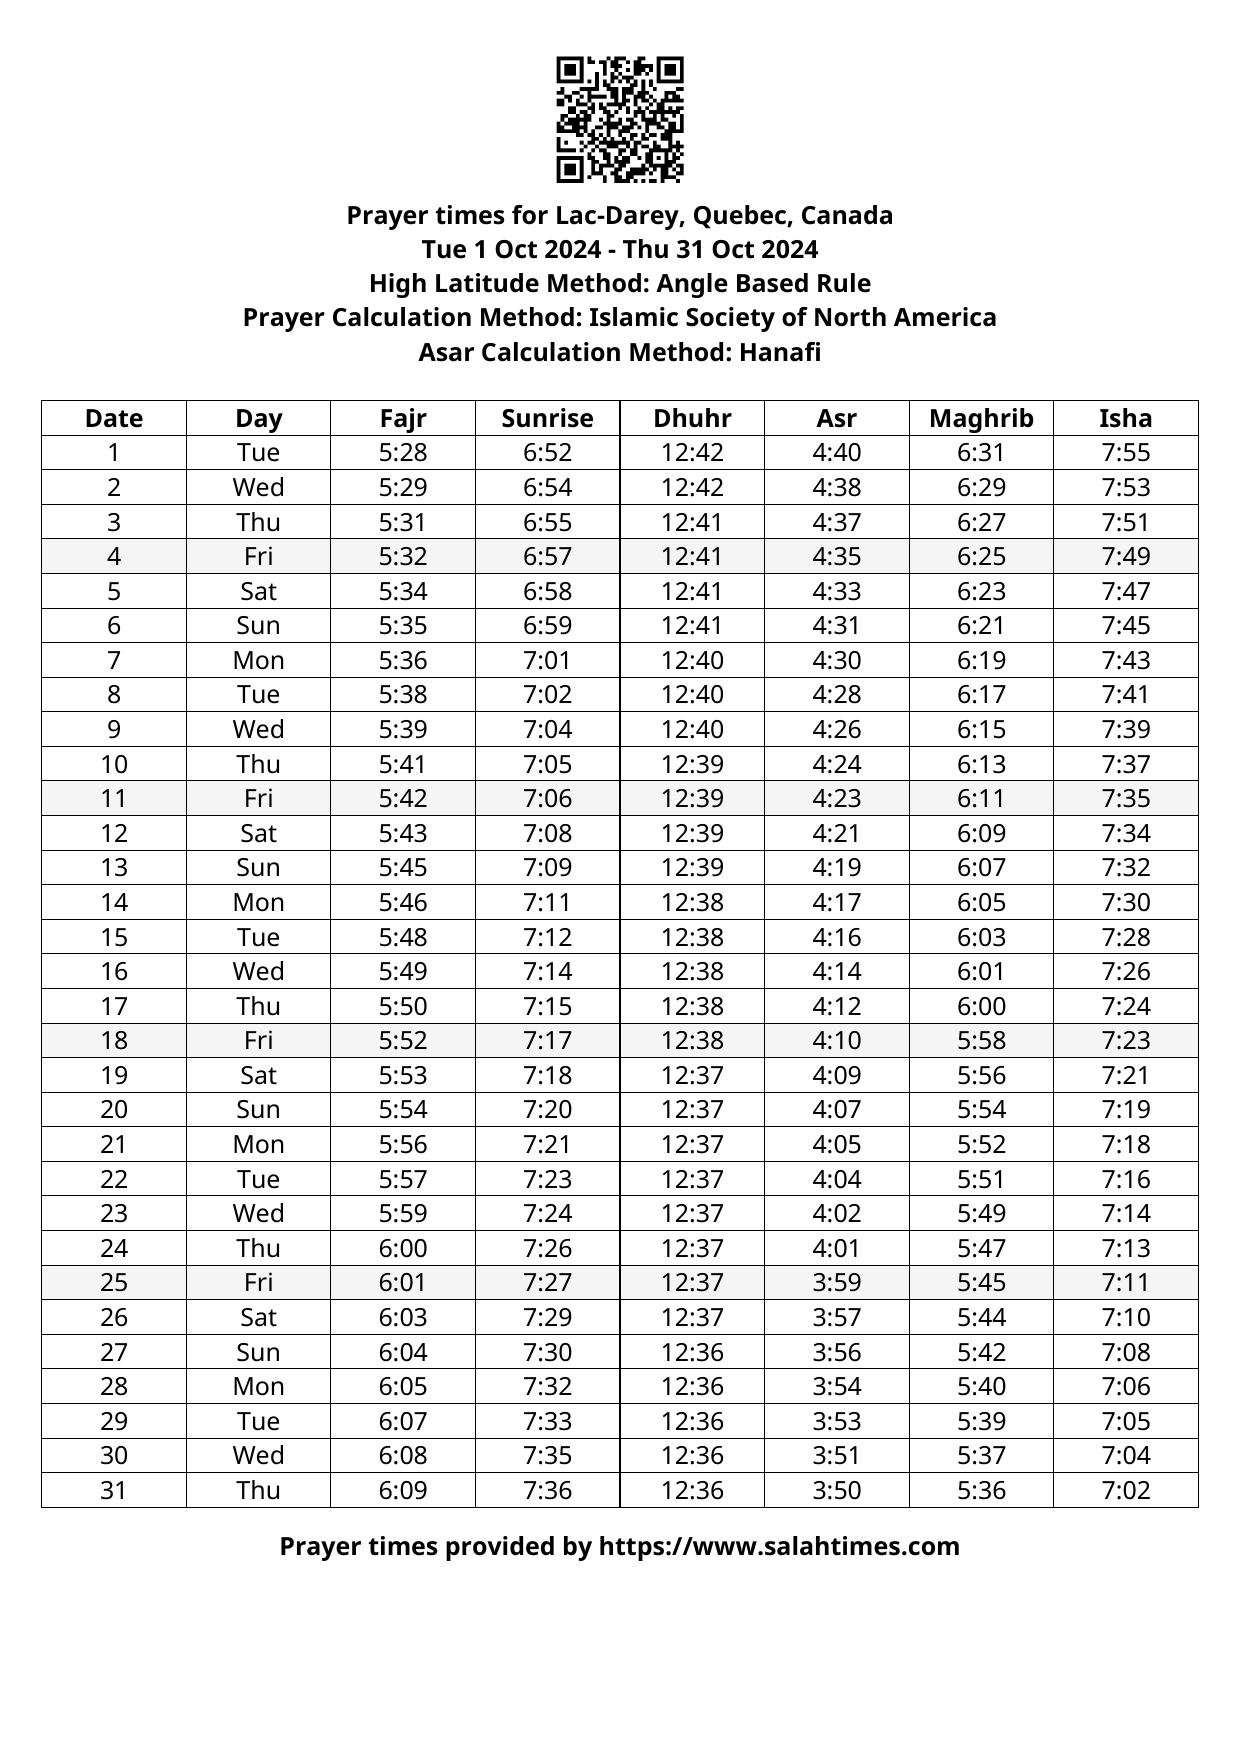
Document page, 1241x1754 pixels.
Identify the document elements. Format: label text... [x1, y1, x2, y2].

table_cell 7:18 [1054, 1127, 1198, 1161]
table_cell 4:17 [765, 885, 909, 919]
table_cell 6:29 [910, 470, 1053, 504]
table_cell 3:59 [765, 1266, 909, 1299]
table_cell 6:00 [331, 1231, 475, 1264]
table_cell Thu [187, 1473, 330, 1507]
table_cell 5:54 [331, 1093, 475, 1126]
table_header Maghrib [910, 401, 1053, 434]
table_cell 7:23 [476, 1162, 619, 1195]
table_cell 7:06 [1054, 1369, 1198, 1403]
table_cell 8 [42, 678, 186, 711]
table_cell 4:30 [765, 643, 909, 677]
table_cell 4 [42, 539, 186, 573]
table_cell 5:49 [910, 1196, 1053, 1230]
table_cell 5:46 [331, 885, 475, 919]
table_cell 13 [42, 851, 186, 884]
table_cell 3:53 [765, 1404, 909, 1437]
text Prayer times for Lac-Darey, Quebec, Canada [42, 198, 1198, 232]
picture [542, 41, 699, 198]
table_cell 12:38 [621, 989, 764, 1022]
table_cell 7:11 [1054, 1266, 1198, 1299]
table_cell 6:08 [331, 1439, 475, 1472]
table_cell 5:47 [910, 1231, 1053, 1264]
table_cell 5:42 [331, 781, 475, 815]
table_cell 7:32 [1054, 851, 1198, 884]
table_cell 12:41 [621, 609, 764, 642]
table_cell 12:38 [621, 920, 764, 953]
table_cell 4:40 [765, 436, 909, 469]
table_cell Tue [187, 678, 330, 711]
table_cell 7:11 [476, 885, 619, 919]
table_cell 4:37 [765, 505, 909, 538]
table_cell 7:43 [1054, 643, 1198, 677]
table_cell 7:32 [476, 1369, 619, 1403]
table_cell 7:21 [476, 1127, 619, 1161]
table_cell 5:28 [331, 436, 475, 469]
table_cell 5:36 [910, 1473, 1053, 1507]
table_cell 22 [42, 1162, 186, 1195]
table_cell 6:15 [910, 712, 1053, 746]
table_cell 7:29 [476, 1300, 619, 1334]
table_cell 5:57 [331, 1162, 475, 1195]
table_cell 5:52 [910, 1127, 1053, 1161]
table_cell 5:43 [331, 816, 475, 849]
table_cell 5:50 [331, 989, 475, 1022]
table_cell 6:54 [476, 470, 619, 504]
table_cell Fri [187, 781, 330, 815]
table_cell 12:37 [621, 1231, 764, 1264]
table_cell 6:07 [910, 851, 1053, 884]
table_cell 12:37 [621, 1300, 764, 1334]
table_cell 7:28 [1054, 920, 1198, 953]
table_cell 6:59 [476, 609, 619, 642]
table_cell Sat [187, 816, 330, 849]
table_cell 5:32 [331, 539, 475, 573]
table_cell 6:52 [476, 436, 619, 469]
table_cell 4:14 [765, 954, 909, 988]
table_cell 7:27 [476, 1266, 619, 1299]
table_cell 7 [42, 643, 186, 677]
table_cell 4:16 [765, 920, 909, 953]
table_cell 7:05 [476, 747, 619, 780]
table_cell 4:21 [765, 816, 909, 849]
table_cell 3 [42, 505, 186, 538]
table_header Date [42, 401, 186, 434]
table_cell 20 [42, 1093, 186, 1126]
table_cell 12:37 [621, 1093, 764, 1126]
table_cell 3:54 [765, 1369, 909, 1403]
table_cell 7:06 [476, 781, 619, 815]
table_cell 5:52 [331, 1024, 475, 1057]
table_cell Mon [187, 643, 330, 677]
table_cell 9 [42, 712, 186, 746]
table_cell 6 [42, 609, 186, 642]
table_cell Sun [187, 1093, 330, 1126]
table_cell 12:37 [621, 1127, 764, 1161]
table_cell 4:31 [765, 609, 909, 642]
table_cell 12:38 [621, 1024, 764, 1057]
table_cell 12:38 [621, 885, 764, 919]
table_header Day [187, 401, 330, 434]
table_cell 7:23 [1054, 1024, 1198, 1057]
table_cell 6:23 [910, 574, 1053, 607]
table_cell 7:15 [476, 989, 619, 1022]
table_cell 7:49 [1054, 539, 1198, 573]
text High Latitude Method: Angle Based Rule [42, 266, 1198, 300]
table_cell 7:36 [476, 1473, 619, 1507]
table_cell 7:02 [476, 678, 619, 711]
table_cell 4:19 [765, 851, 909, 884]
table_cell 6:01 [910, 954, 1053, 988]
table_cell 7:01 [476, 643, 619, 677]
table_cell 12:36 [621, 1473, 764, 1507]
table_cell 7:30 [1054, 885, 1198, 919]
table_cell 4:01 [765, 1231, 909, 1264]
table_cell 7:34 [1054, 816, 1198, 849]
table_cell 12:40 [621, 678, 764, 711]
table_cell 4:12 [765, 989, 909, 1022]
table_cell Wed [187, 712, 330, 746]
table_cell 4:07 [765, 1093, 909, 1126]
table_cell 2 [42, 470, 186, 504]
table_cell 5:54 [910, 1093, 1053, 1126]
text Prayer times provided by https://www.salahtimes.com [42, 1528, 1198, 1563]
table_cell 7:04 [476, 712, 619, 746]
table_cell 6:09 [910, 816, 1053, 849]
table_cell 7:16 [1054, 1162, 1198, 1195]
table_cell 21 [42, 1127, 186, 1161]
table_cell Wed [187, 1439, 330, 1472]
table_cell 6:03 [910, 920, 1053, 953]
table_cell 12 [42, 816, 186, 849]
table_header Asr [765, 401, 909, 434]
table_cell 4:09 [765, 1058, 909, 1092]
table_cell 5:45 [331, 851, 475, 884]
table_cell 5:44 [910, 1300, 1053, 1334]
table_cell 6:58 [476, 574, 619, 607]
table_cell 24 [42, 1231, 186, 1264]
table_cell 7:26 [476, 1231, 619, 1264]
table_cell 10 [42, 747, 186, 780]
table_cell Wed [187, 954, 330, 988]
table_cell Tue [187, 1404, 330, 1437]
table_cell 7:17 [476, 1024, 619, 1057]
table_cell 12:40 [621, 643, 764, 677]
table_cell 12:37 [621, 1266, 764, 1299]
table_cell 6:19 [910, 643, 1053, 677]
table_cell 7:33 [476, 1404, 619, 1437]
table_cell 1 [42, 436, 186, 469]
table_cell 7:47 [1054, 574, 1198, 607]
table_cell 7:35 [476, 1439, 619, 1472]
text Tue 1 Oct 2024 - Thu 31 Oct 2024 [42, 232, 1198, 266]
table_cell 6:25 [910, 539, 1053, 573]
table_cell 7:20 [476, 1093, 619, 1126]
table_cell 5:49 [331, 954, 475, 988]
table_cell 7:24 [1054, 989, 1198, 1022]
table_cell 18 [42, 1024, 186, 1057]
table_cell 6:09 [331, 1473, 475, 1507]
table_cell 28 [42, 1369, 186, 1403]
table_cell 7:21 [1054, 1058, 1198, 1092]
table_cell 7:45 [1054, 609, 1198, 642]
table_cell 17 [42, 989, 186, 1022]
table_cell 6:27 [910, 505, 1053, 538]
table_cell 5:58 [910, 1024, 1053, 1057]
table_cell 25 [42, 1266, 186, 1299]
table_cell 7:14 [1054, 1196, 1198, 1230]
table_cell 12:37 [621, 1196, 764, 1230]
table_cell 4:04 [765, 1162, 909, 1195]
table_header Isha [1054, 401, 1198, 434]
table_cell 7:04 [1054, 1439, 1198, 1472]
table_cell 3:56 [765, 1335, 909, 1368]
table_cell 6:17 [910, 678, 1053, 711]
table_cell 12:42 [621, 470, 764, 504]
table_cell Sun [187, 609, 330, 642]
table_cell 6:01 [331, 1266, 475, 1299]
table_cell 29 [42, 1404, 186, 1437]
table_cell 6:57 [476, 539, 619, 573]
table_cell 5:40 [910, 1369, 1053, 1403]
table_cell 3:51 [765, 1439, 909, 1472]
table_cell 5:42 [910, 1335, 1053, 1368]
table_cell 7:05 [1054, 1404, 1198, 1437]
table_cell 12:41 [621, 505, 764, 538]
table_header Dhuhr [621, 401, 764, 434]
table_cell 5:35 [331, 609, 475, 642]
table_cell 7:24 [476, 1196, 619, 1230]
table_cell 4:24 [765, 747, 909, 780]
table_cell 7:55 [1054, 436, 1198, 469]
table_cell 3:50 [765, 1473, 909, 1507]
table_cell 6:00 [910, 989, 1053, 1022]
table_cell 12:41 [621, 574, 764, 607]
table_cell 5:51 [910, 1162, 1053, 1195]
table_cell 31 [42, 1473, 186, 1507]
table_cell 7:02 [1054, 1473, 1198, 1507]
table_cell 16 [42, 954, 186, 988]
table_cell 6:03 [331, 1300, 475, 1334]
table_cell Wed [187, 1196, 330, 1230]
table_cell 12:42 [621, 436, 764, 469]
table_cell 7:14 [476, 954, 619, 988]
text Prayer Calculation Method: Islamic Society of North America [42, 300, 1198, 334]
table_cell 7:41 [1054, 678, 1198, 711]
table_cell 4:28 [765, 678, 909, 711]
table_cell Mon [187, 1127, 330, 1161]
table_cell 5:38 [331, 678, 475, 711]
table_cell 15 [42, 920, 186, 953]
table_cell 4:35 [765, 539, 909, 573]
table_cell 12:37 [621, 1058, 764, 1092]
table_cell 5:29 [331, 470, 475, 504]
table_cell 12:39 [621, 851, 764, 884]
table_cell 7:35 [1054, 781, 1198, 815]
table_cell 6:11 [910, 781, 1053, 815]
table_cell 19 [42, 1058, 186, 1092]
table_cell 27 [42, 1335, 186, 1368]
table_cell 23 [42, 1196, 186, 1230]
table_header Fajr [331, 401, 475, 434]
table_cell 5:41 [331, 747, 475, 780]
table_cell 12:36 [621, 1369, 764, 1403]
table_cell 6:31 [910, 436, 1053, 469]
table_cell 6:07 [331, 1404, 475, 1437]
table_cell 12:38 [621, 954, 764, 988]
table_cell 5:59 [331, 1196, 475, 1230]
table_cell 12:41 [621, 539, 764, 573]
table_cell 7:08 [476, 816, 619, 849]
table_cell 6:13 [910, 747, 1053, 780]
table_cell 5:45 [910, 1266, 1053, 1299]
table_cell Thu [187, 747, 330, 780]
table_cell 7:19 [1054, 1093, 1198, 1126]
table_cell 5:39 [910, 1404, 1053, 1437]
table_cell Thu [187, 1231, 330, 1264]
table_cell 26 [42, 1300, 186, 1334]
table_cell Sun [187, 851, 330, 884]
table_cell Fri [187, 1266, 330, 1299]
table_cell Sat [187, 1058, 330, 1092]
table_cell 5:48 [331, 920, 475, 953]
table_cell 3:57 [765, 1300, 909, 1334]
table_cell 7:10 [1054, 1300, 1198, 1334]
table_cell Sun [187, 1335, 330, 1368]
table_cell 4:23 [765, 781, 909, 815]
table_cell 6:05 [910, 885, 1053, 919]
table_cell 5:56 [910, 1058, 1053, 1092]
table_cell 5:56 [331, 1127, 475, 1161]
table_cell 7:37 [1054, 747, 1198, 780]
table_cell Sat [187, 1300, 330, 1334]
table_cell 4:26 [765, 712, 909, 746]
table_header Sunrise [476, 401, 619, 434]
table_cell 12:39 [621, 747, 764, 780]
table_cell 12:36 [621, 1335, 764, 1368]
table_cell 5:31 [331, 505, 475, 538]
table_cell 4:38 [765, 470, 909, 504]
table_cell Wed [187, 470, 330, 504]
table_cell 5 [42, 574, 186, 607]
table_cell 7:12 [476, 920, 619, 953]
table_cell 12:36 [621, 1439, 764, 1472]
table_cell 7:08 [1054, 1335, 1198, 1368]
table_cell Tue [187, 920, 330, 953]
table_cell Fri [187, 539, 330, 573]
table_cell 12:37 [621, 1162, 764, 1195]
table_cell Fri [187, 1024, 330, 1057]
table_cell Thu [187, 989, 330, 1022]
table_cell 6:55 [476, 505, 619, 538]
table_cell Mon [187, 1369, 330, 1403]
table_cell 7:13 [1054, 1231, 1198, 1264]
table_cell 14 [42, 885, 186, 919]
table_cell 4:10 [765, 1024, 909, 1057]
table_cell 12:39 [621, 816, 764, 849]
table_cell 7:53 [1054, 470, 1198, 504]
table_cell Sat [187, 574, 330, 607]
table_cell 7:39 [1054, 712, 1198, 746]
table_cell 11 [42, 781, 186, 815]
table_cell 5:34 [331, 574, 475, 607]
table_cell 7:09 [476, 851, 619, 884]
table_cell 12:40 [621, 712, 764, 746]
table_cell Thu [187, 505, 330, 538]
table_cell 7:30 [476, 1335, 619, 1368]
table_cell 7:26 [1054, 954, 1198, 988]
table_cell 7:51 [1054, 505, 1198, 538]
table_cell 6:21 [910, 609, 1053, 642]
text Asar Calculation Method: Hanafi [42, 334, 1198, 368]
table_cell 5:37 [910, 1439, 1053, 1472]
table_cell Mon [187, 885, 330, 919]
table_cell 7:18 [476, 1058, 619, 1092]
table_cell Tue [187, 436, 330, 469]
table_cell 4:33 [765, 574, 909, 607]
table_cell 4:05 [765, 1127, 909, 1161]
table_cell 6:04 [331, 1335, 475, 1368]
table_cell 30 [42, 1439, 186, 1472]
table_cell 5:39 [331, 712, 475, 746]
table_cell 5:53 [331, 1058, 475, 1092]
table_cell 12:39 [621, 781, 764, 815]
table_cell 5:36 [331, 643, 475, 677]
table_cell 6:05 [331, 1369, 475, 1403]
table_cell Tue [187, 1162, 330, 1195]
table_cell 12:36 [621, 1404, 764, 1437]
table_cell 4:02 [765, 1196, 909, 1230]
